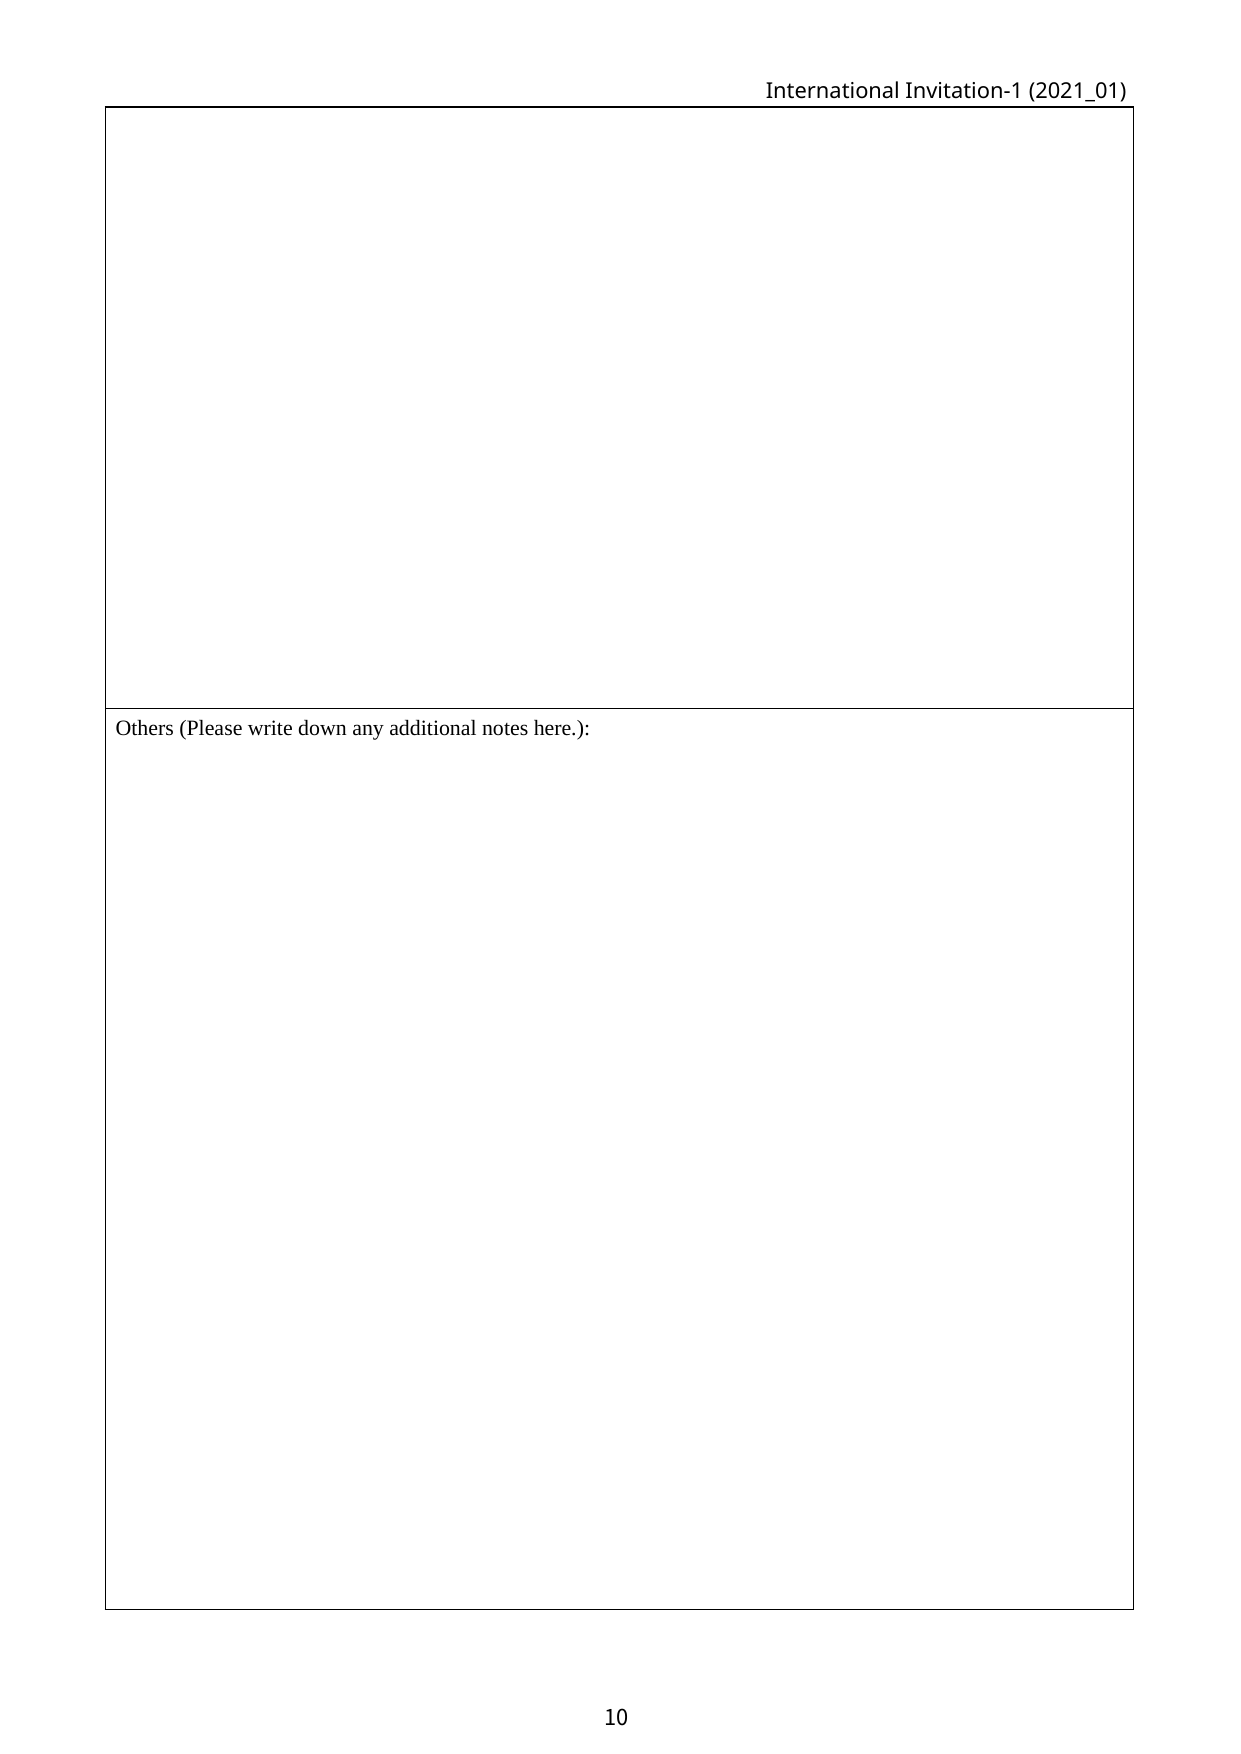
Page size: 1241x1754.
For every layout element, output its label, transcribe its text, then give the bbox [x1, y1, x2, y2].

table_cell Others (Please write down any additional notes here.): [106, 709, 1133, 1608]
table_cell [106, 108, 1133, 707]
